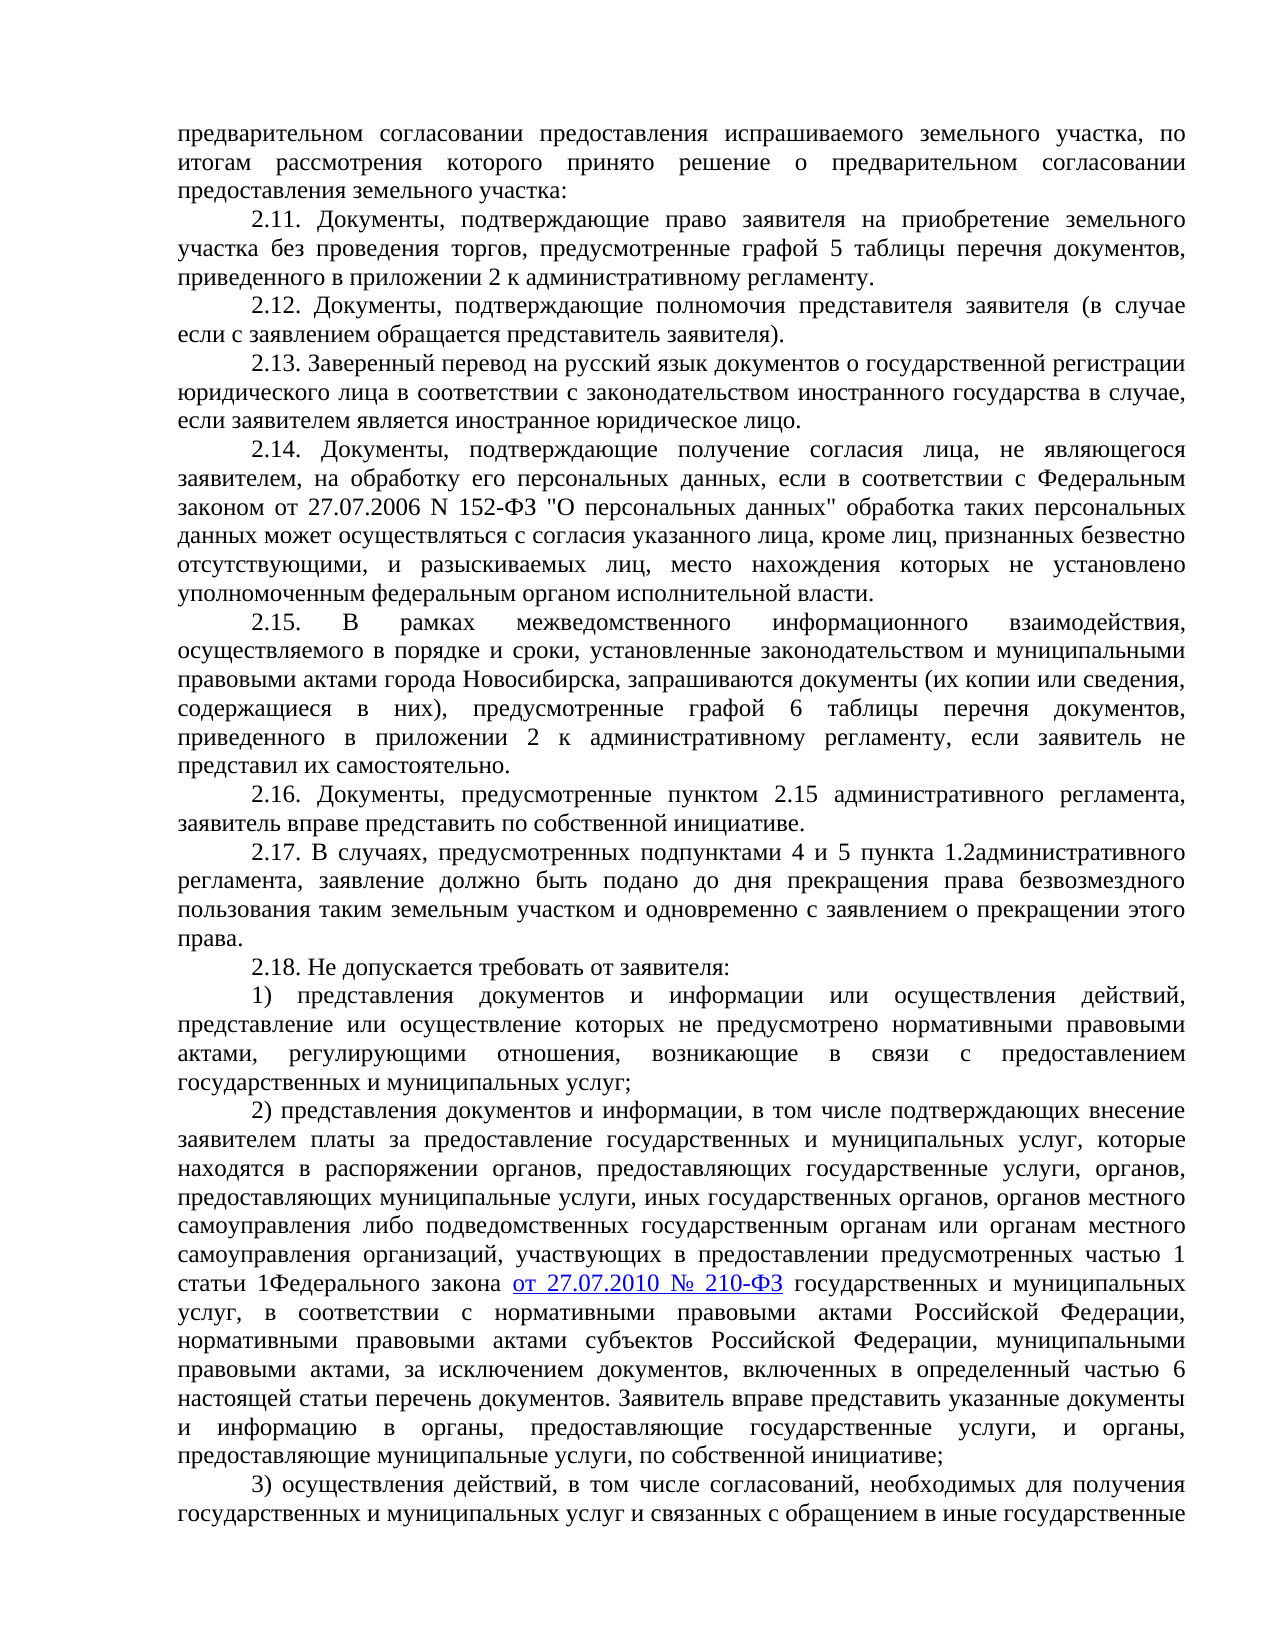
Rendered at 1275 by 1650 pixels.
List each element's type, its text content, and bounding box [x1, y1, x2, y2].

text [177, 118, 1186, 204]
text 2.12. Документы, подтверждающие полномочия представителя заявителя (в случае если с заявлением обращается представитель заявителя). [177, 291, 1186, 348]
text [177, 1469, 1186, 1527]
text 2) представления документов и информации, в том числе подтверждающих внесение заявителем платы за предоставление государственных и муниципальных услуг, которые находятся в распоряжении органов, предоставляющих государственные услуги, органов, предоставляющих муниципальные услуги, иных государственных органов, органов местного самоуправления либо подведомственных государственным органам или органам местного самоуправления организаций, участвующих в предоставлении предусмотренных частью 1 статьи 1Федерального закона от 27.07.2010 № 210-ФЗ государственных и муниципальных услуг, в соответствии с нормативными правовыми актами Российской Федерации, нормативными правовыми актами субъектов Российской Федерации, муниципальными правовыми актами, за исключением документов, включенных в определенный частью 6 настоящей статьи перечень документов. Заявитель вправе представить указанные документы и информацию в органы, предоставляющие государственные услуги, и органы, предоставляющие муниципальные услуги, по собственной инициативе; [177, 1096, 1186, 1469]
text 1) представления документов и информации или осуществления действий, представление или осуществление которых не предусмотрено нормативными правовыми актами, регулирующими отношения, возникающие в связи с предоставлением государственных и муниципальных услуг; [177, 981, 1186, 1096]
text 2.16. Документы, предусмотренные пунктом 2.15 административного регламента, заявитель вправе представить по собственной инициативе. [177, 779, 1186, 837]
text 2.15. В рамках межведомственного информационного взаимодействия, осуществляемого в порядке и сроки, установленные законодательством и муниципальными правовыми актами города Новосибирска, запрашиваются документы (их копии или сведения, содержащиеся в них), предусмотренные графой 6 таблицы перечня документов, приведенного в приложении 2 к административному регламенту, если заявитель не представил их самостоятельно. [177, 607, 1186, 779]
text 2.17. В случаях, предусмотренных подпунктами 4 и 5 пункта 1.2административного регламента, заявление должно быть подано до дня прекращения права безвозмездного пользования таким земельным участком и одновременно с заявлением о прекращении этого права. [177, 837, 1186, 952]
text 2.18. Не допускается требовать от заявителя: [177, 952, 1186, 981]
text 2.14. Документы, подтверждающие получение согласия лица, не являющегося заявителем, на обработку его персональных данных, если в соответствии с Федеральным законом от 27.07.2006 N 152-ФЗ "О персональных данных" обработка таких персональных данных может осуществляться с согласия указанного лица, кроме лиц, признанных безвестно отсутствующими, и разыскиваемых лиц, место нахождения которых не установлено уполномоченным федеральным органом исполнительной власти. [177, 434, 1186, 607]
text 2.13. Заверенный перевод на русский язык документов о государственной регистрации юридического лица в соответствии с законодательством иностранного государства в случае, если заявителем является иностранное юридическое лицо. [177, 348, 1186, 434]
text 2.11. Документы, подтверждающие право заявителя на приобретение земельного участка без проведения торгов, предусмотренные графой 5 таблицы перечня документов, приведенного в приложении 2 к административному регламенту. [177, 204, 1186, 291]
